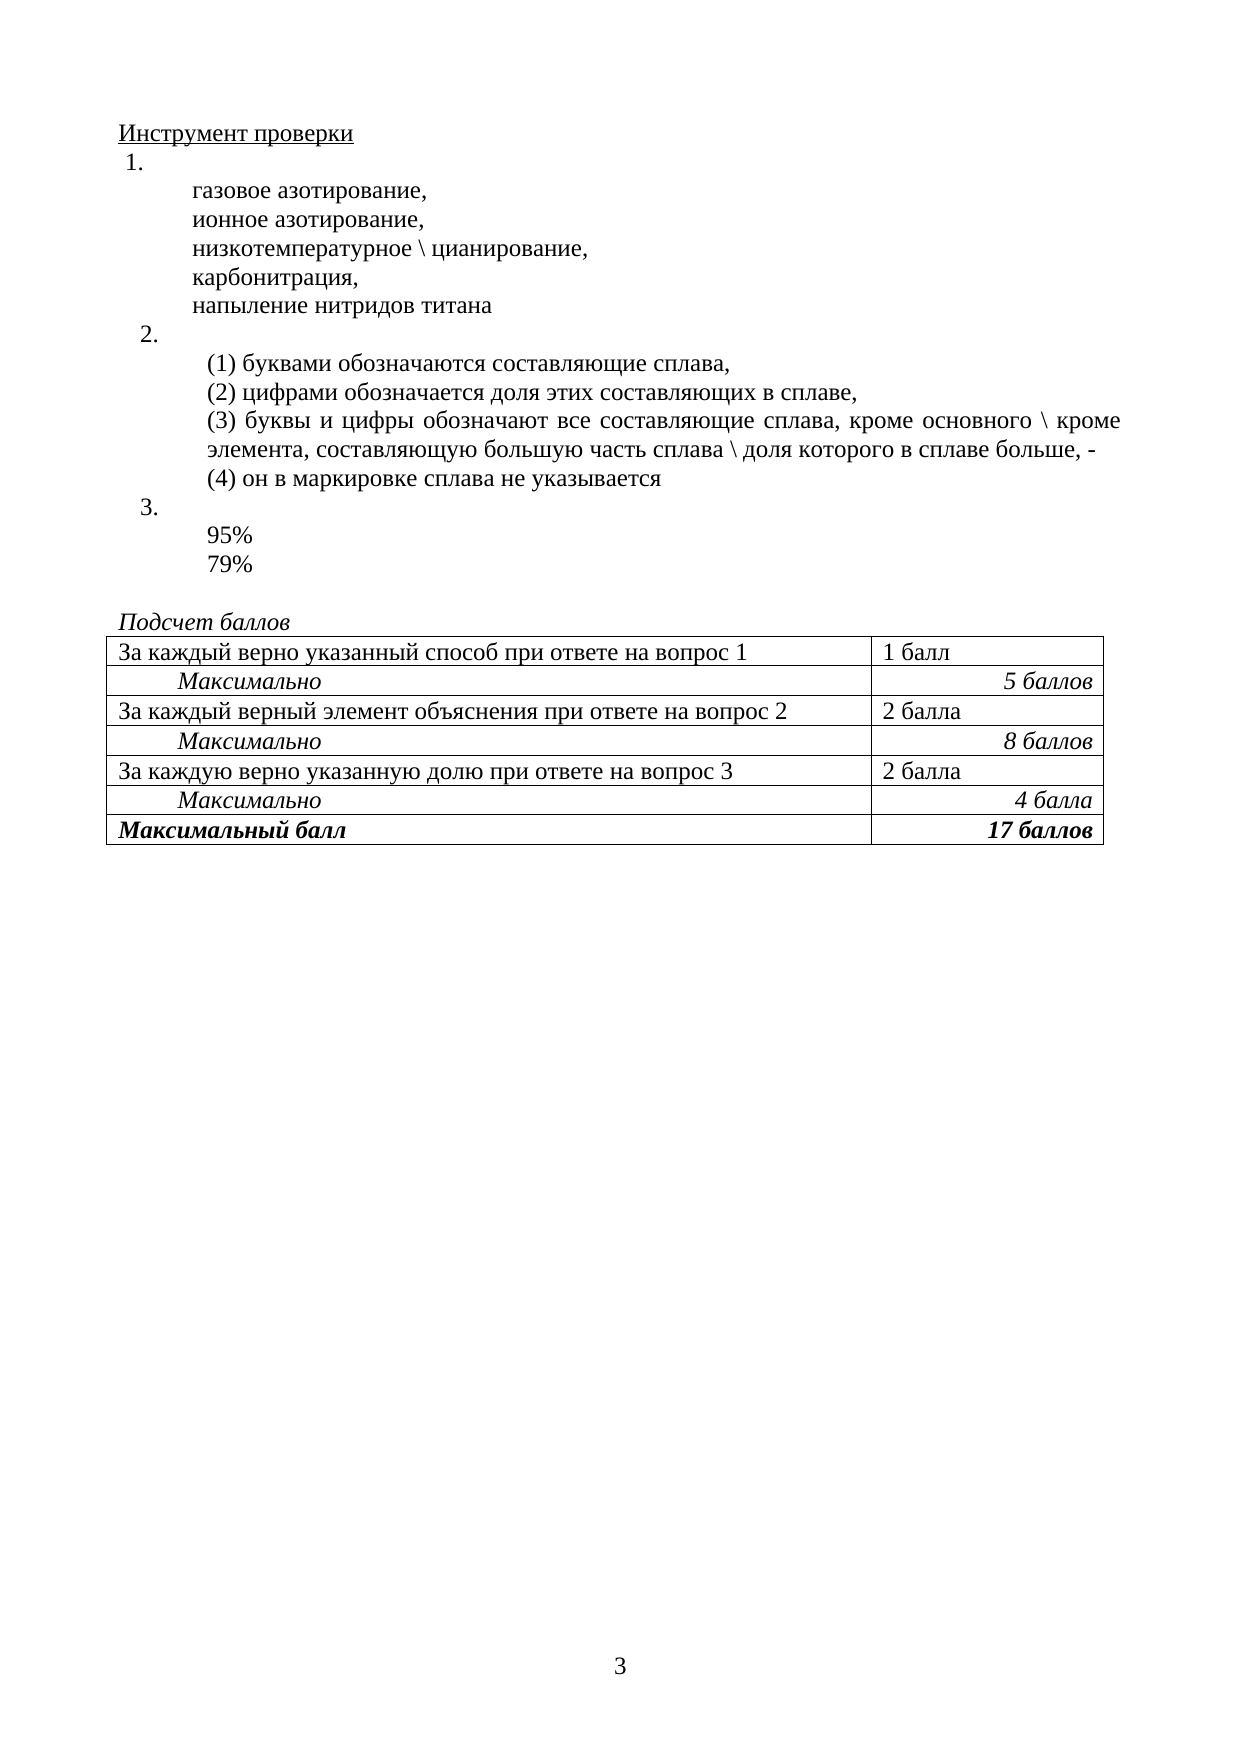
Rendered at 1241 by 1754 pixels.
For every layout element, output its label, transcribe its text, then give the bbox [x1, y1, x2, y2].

table_header За каждый верно указанный способ при ответе на вопрос 1 [107, 637, 871, 665]
table_cell 4 балла [872, 786, 1103, 814]
table_header 1 балл [872, 637, 1103, 665]
table_cell Максимально [107, 786, 871, 814]
text (2) цифрами обозначается доля этих составляющих в сплаве, [207, 377, 1122, 406]
text низкотемпературное \ цианирование, [118, 233, 1122, 262]
table_cell 2 балла [872, 756, 1103, 784]
table_cell 17 баллов [872, 815, 1103, 844]
text 79% [207, 549, 1122, 578]
table_cell 8 баллов [872, 726, 1103, 755]
table_cell За каждую верно указанную долю при ответе на вопрос 3 [107, 756, 871, 784]
text (4) он в маркировке сплава не указывается [207, 463, 1122, 492]
text напыление нитридов титана [118, 291, 1122, 319]
table_cell 5 баллов [872, 666, 1103, 695]
text газовое азотирование, [118, 176, 1122, 204]
text ионное азотирование, [118, 204, 1122, 233]
table_cell 2 балла [872, 696, 1103, 725]
text Подсчет баллов [118, 607, 1122, 636]
table_cell Максимальный балл [107, 815, 871, 844]
text (1) буквами обозначаются составляющие сплава, [207, 348, 1122, 377]
text карбонитрация, [118, 262, 1122, 291]
table_cell Максимально [107, 666, 871, 695]
text (3) буквы и цифры обозначают все составляющие сплава, кроме основного \ кроме элемента, составляющую большую часть сплава \ доля которого в сплаве больше, - [207, 406, 1122, 463]
table_cell За каждый верный элемент объяснения при ответе на вопрос 2 [107, 696, 871, 725]
table_cell Максимально [107, 726, 871, 755]
text 95% [207, 521, 1122, 549]
text Инструмент проверки [118, 118, 1122, 147]
